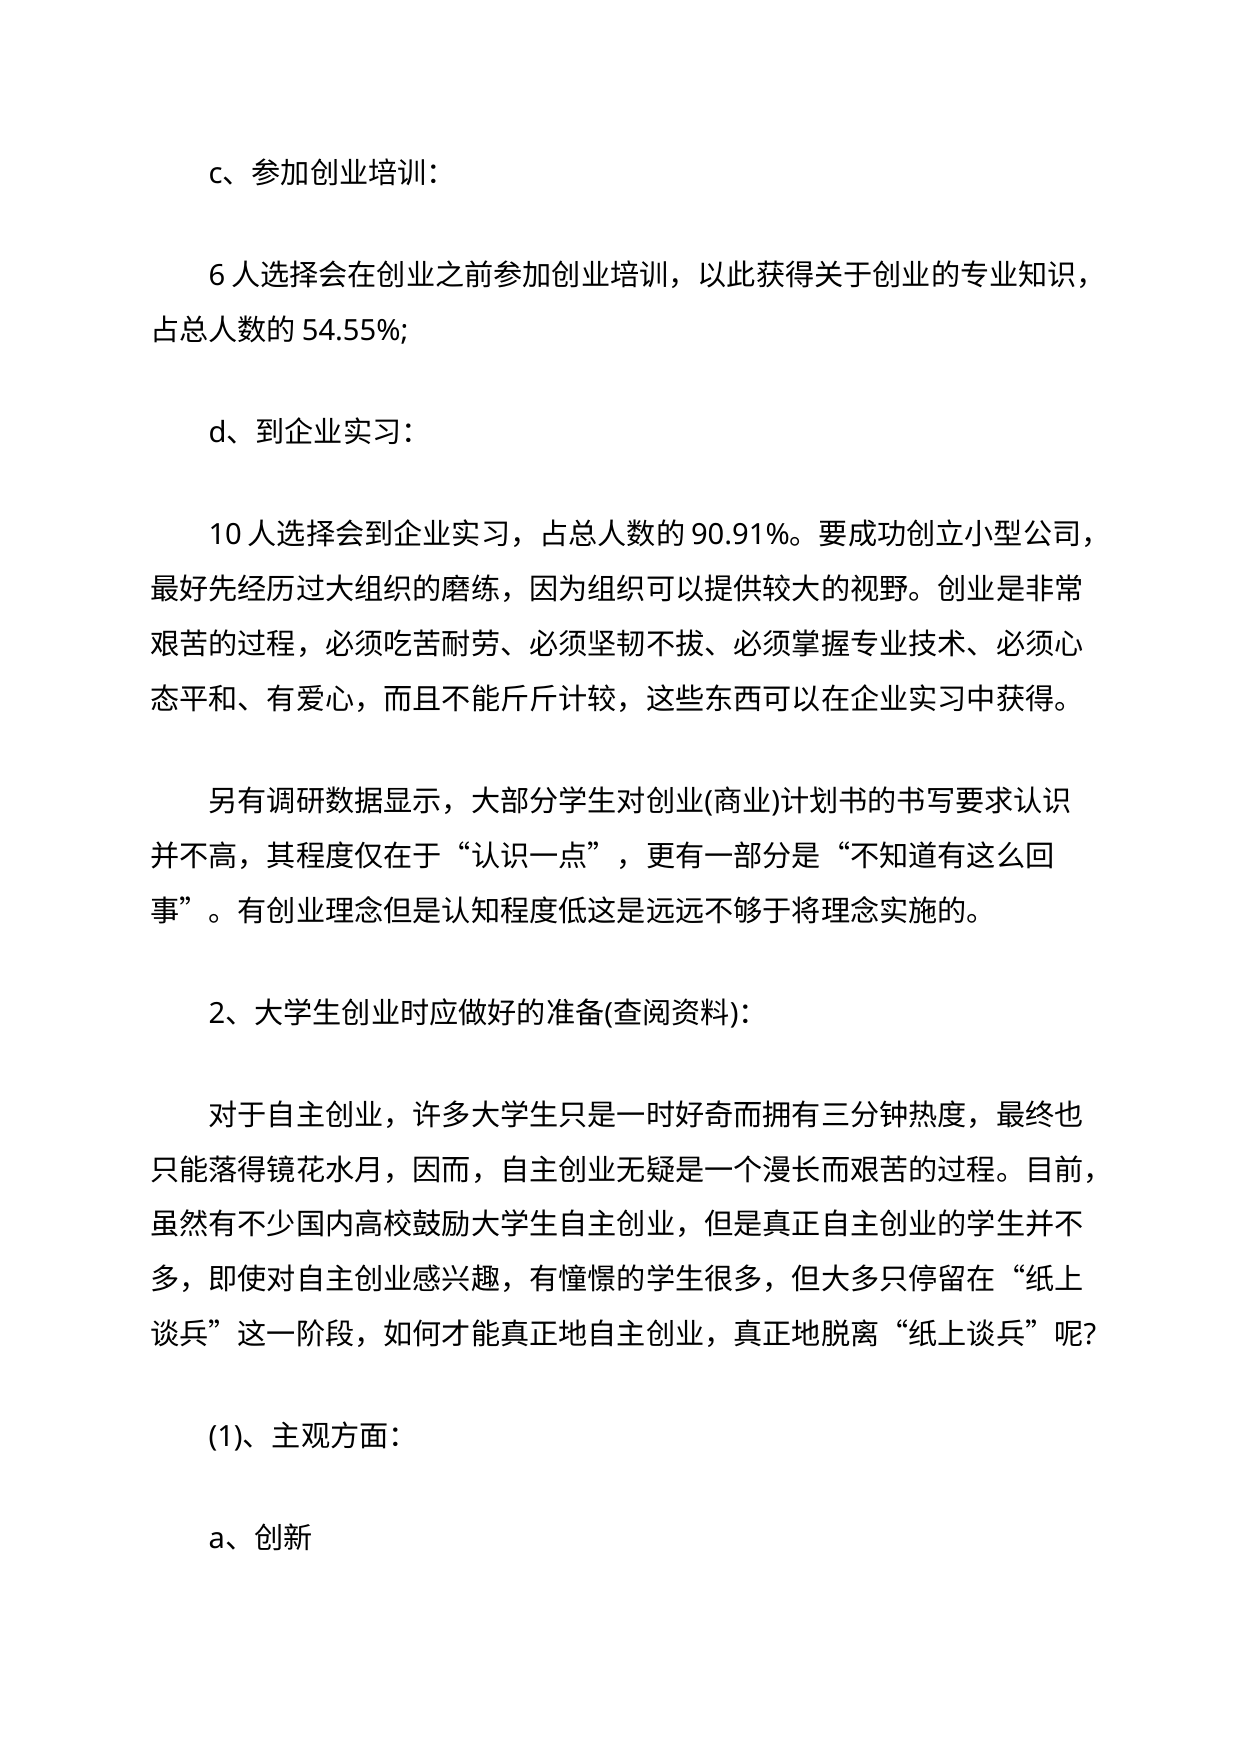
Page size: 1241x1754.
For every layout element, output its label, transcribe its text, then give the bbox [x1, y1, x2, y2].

text 另有调研数据显示，大部分学生对创业(商业)计划书的书写要求认识并不高，其程度仅在于“认识一点”，更有一部分是“不知道有这么回事”。有创业理念但是认知程度低这是远远不够于将理念实施的。 [150, 777, 1090, 930]
text (1)、主观方面： [150, 1413, 1090, 1455]
text a、创新 [150, 1515, 1090, 1557]
text c、参加创业培训： [150, 150, 1090, 192]
text 6人选择会在创业之前参加创业培训，以此获得关于创业的专业知识，占总人数的54.55%; [150, 252, 1090, 349]
text 10人选择会到企业实习，占总人数的90.91%。要成功创立小型公司，最好先经历过大组织的磨练，因为组织可以提供较大的视野。创业是非常艰苦的过程，必须吃苦耐劳、必须坚韧不拔、必须掌握专业技术、必须心态平和、有爱心，而且不能斤斤计较，这些东西可以在企业实习中获得。 [150, 511, 1090, 718]
text 对于自主创业，许多大学生只是一时好奇而拥有三分钟热度，最终也只能落得镜花水月，因而，自主创业无疑是一个漫长而艰苦的过程。目前，虽然有不少国内高校鼓励大学生自主创业，但是真正自主创业的学生并不多，即使对自主创业感兴趣，有憧憬的学生很多，但大多只停留在“纸上谈兵”这一阶段，如何才能真正地自主创业，真正地脱离“纸上谈兵”呢? [150, 1091, 1090, 1353]
text d、到企业实习： [150, 409, 1090, 451]
text 2、大学生创业时应做好的准备(查阅资料)： [150, 989, 1090, 1032]
